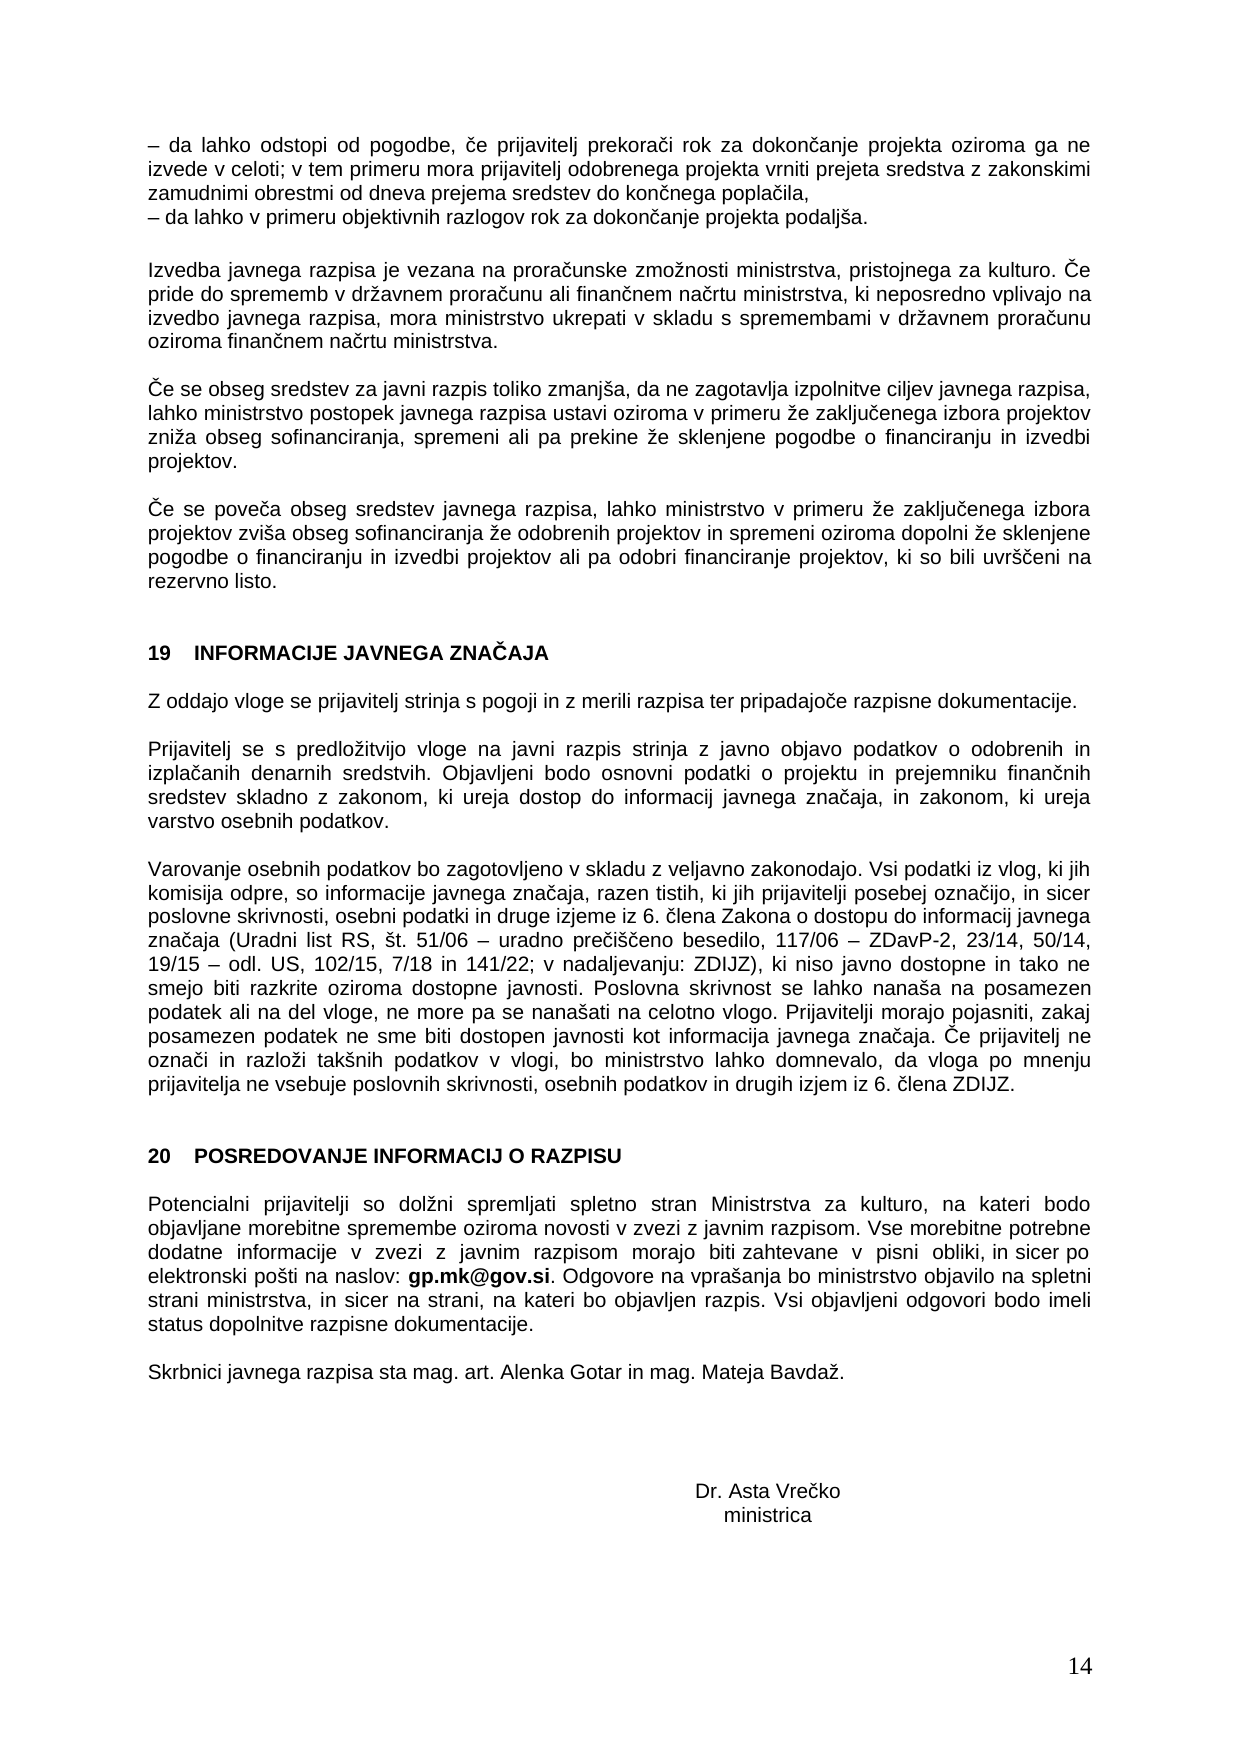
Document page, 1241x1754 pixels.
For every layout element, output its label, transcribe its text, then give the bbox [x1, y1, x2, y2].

text Če se poveča obseg sredstev javnega razpisa, lahko ministrstvo v primeru že zaključenega izbora projektov zviša obseg sofinanciranja že odobrenih projektov in spremeni oziroma dopolni že sklenjene pogodbe o financiranju in izvedbi projektov ali pa odobri financiranje projektov, ki so bili uvrščeni na rezervno listo. [148, 497, 1092, 593]
text Varovanje osebnih podatkov bo zagotovljeno v skladu z veljavno zakonodajo. Vsi podatki iz vlog, ki jih komisija odpre, so informacije javnega značaja, razen tistih, ki jih prijavitelji posebej označijo, in sicer poslovne skrivnosti, osebni podatki in druge izjeme iz 6. člena Zakona o dostopu do informacij javnega značaja (Uradni list RS, št. 51/06 – uradno prečiščeno besedilo, 117/06 – ZDavP-2, 23/14, 50/14, 19/15 – odl. US, 102/15, 7/18 in 141/22; v nadaljevanju: ZDIJZ), ki niso javno dostopne in tako ne smejo biti razkrite oziroma dostopne javnosti. Poslovna skrivnost se lahko nanaša na posamezen podatek ali na del vloge, ne more pa se nanašati na celotno vlogo. Prijavitelji morajo pojasniti, zakaj posamezen podatek ne sme biti dostopen javnosti kot informacija javnega značaja. Če prijavitelj ne označi in razloži takšnih podatkov v vlogi, bo ministrstvo lahko domnevalo, da vloga po mnenju prijavitelja ne vsebuje poslovnih skrivnosti, osebnih podatkov in drugih izjem iz 6. člena ZDIJZ. [148, 856, 1092, 1096]
text Prijavitelj se s predložitvijo vloge na javni razpis strinja z javno objavo podatkov o odobrenih in izplačanih denarnih sredstvih. Objavljeni bodo osnovni podatki o projektu in prejemniku finančnih sredstev skladno z zakonom, ki ureja dostop do informacij javnega značaja, in zakonom, ki ureja varstvo osebnih podatkov. [148, 737, 1092, 832]
text Izvedba javnega razpisa je vezana na proračunske zmožnosti ministrstva, pristojnega za kulturo. Če pride do sprememb v državnem proračunu ali finančnem načrtu ministrstva, ki neposredno vplivajo na izvedbo javnega razpisa, mora ministrstvo ukrepati v skladu s spremembami v državnem proračunu oziroma finančnem načrtu ministrstva. [148, 257, 1092, 353]
text 20 POSREDOVANJE INFORMACIJ O RAZPISU [148, 1144, 1092, 1168]
text Če se obseg sredstev za javni razpis toliko zmanjša, da ne zagotavlja izpolnitve ciljev javnega razpisa, lahko ministrstvo postopek javnega razpisa ustavi oziroma v primeru že zaključenega izbora projektov zniža obseg sofinanciranja, spremeni ali pa prekine že sklenjene pogodbe o financiranju in izvedbi projektov. [148, 377, 1092, 473]
text 19 INFORMACIJE JAVNEGA ZNAČAJA [148, 641, 1092, 665]
text Potencialni prijavitelji so dolžni spremljati spletno stran Ministrstva za kulturo, na kateri bodo objavljane morebitne spremembe oziroma novosti v zvezi z javnim razpisom. Vse morebitne potrebne dodatne informacije v zvezi z javnim razpisom morajo biti zahtevane v pisni obliki, in sicer po elektronski pošti na naslov: gp.mk@gov.si. Odgovore na vprašanja bo ministrstvo objavilo na spletni strani ministrstva, in sicer na strani, na kateri bo objavljen razpis. Vsi objavljeni odgovori bodo imeli status dopolnitve razpisne dokumentacije. [148, 1192, 1092, 1336]
text Z oddajo vloge se prijavitelj strinja s pogoji in z merili razpisa ter pripadajoče razpisne dokumentacije. [148, 689, 1092, 713]
text – da lahko v primeru objektivnih razlogov rok za dokončanje projekta podaljša. [148, 205, 1092, 229]
text Skrbnici javnega razpisa sta mag. art. Alenka Gotar in mag. Mateja Bavdaž. [148, 1359, 1092, 1383]
text Dr. Asta Vrečko [369, 1479, 1092, 1503]
text ministrica [369, 1503, 1092, 1527]
text – da lahko odstopi od pogodbe, če prijavitelj prekorači rok za dokončanje projekta oziroma ga ne izvede v celoti; v tem primeru mora prijavitelj odobrenega projekta vrniti prejeta sredstva z zakonskimi zamudnimi obrestmi od dneva prejema sredstev do končnega poplačila, [148, 133, 1092, 205]
